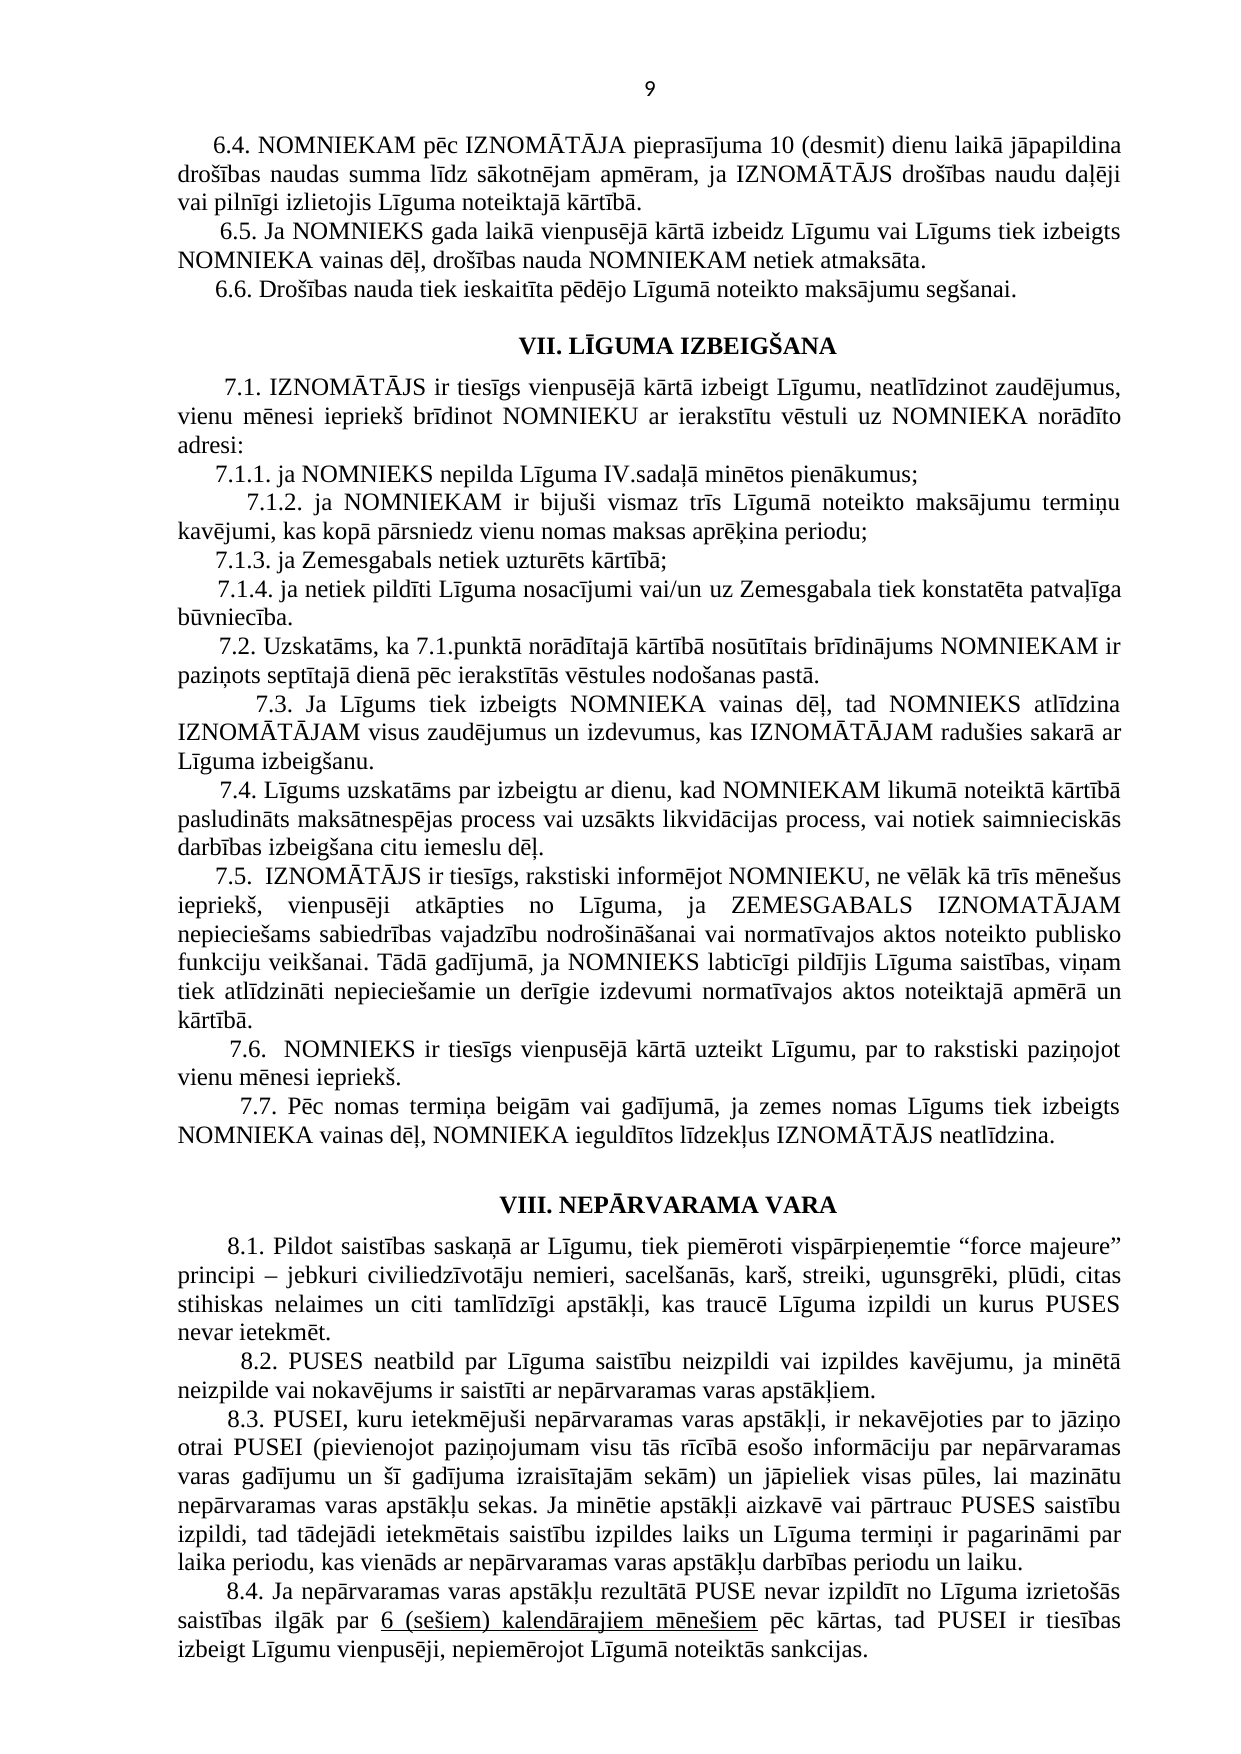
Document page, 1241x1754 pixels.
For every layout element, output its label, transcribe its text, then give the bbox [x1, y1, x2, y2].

text 7.2. Uzskatāms, ka 7.1.punktā norādītajā kārtībā nosūtītais brīdinājums NOMNIEKAM ir paziņots septītajā dienā pēc ierakstītās vēstules nodošanas pastā. [177, 631, 1122, 689]
text 6.6. Drošības nauda tiek ieskaitīta pēdējo Līgumā noteikto maksājumu segšanai. [177, 274, 1122, 302]
text VII. LĪGUMA IZBEIGŠANA [177, 331, 1122, 360]
text 7.7. Pēc nomas termiņa beigām vai gadījumā, ja zemes nomas Līgums tiek izbeigts NOMNIEKA vainas dēļ, NOMNIEKA ieguldītos līdzekļus IZNOMĀTĀJS neatlīdzina. [177, 1091, 1122, 1149]
text 8.3. PUSEI, kuru ietekmējuši nepārvaramas varas apstākļi, ir nekavējoties par to jāziņo otrai PUSEI (pievienojot paziņojumam visu tās rīcībā esošo informāciju par nepārvaramas varas gadījumu un šī gadījuma izraisītajām sekām) un jāpieliek visas pūles, lai mazinātu nepārvaramas varas apstākļu sekas. Ja minētie apstākļi aizkavē vai pārtrauc PUSES saistību izpildi, tad tādejādi ietekmētais saistību izpildes laiks un Līguma termiņi ir pagarināmi par laika periodu, kas vienāds ar nepārvaramas varas apstākļu darbības periodu un laiku. [177, 1404, 1122, 1576]
text 7.1. IZNOMĀTĀJS ir tiesīgs vienpusējā kārtā izbeigt Līgumu, neatlīdzinot zaudējumus, vienu mēnesi iepriekš brīdinot NOMNIEKU ar ierakstītu vēstuli uz NOMNIEKA norādīto adresi: [177, 372, 1122, 459]
text 6.5. Ja NOMNIEKS gada laikā vienpusējā kārtā izbeidz Līgumu vai Līgums tiek izbeigts NOMNIEKA vainas dēļ, drošības nauda NOMNIEKAM netiek atmaksāta. [177, 216, 1122, 274]
text 6.4. NOMNIEKAM pēc IZNOMĀTĀJA pieprasījuma 10 (desmit) dienu laikā jāpapildina drošības naudas summa līdz sākotnējam apmēram, ja IZNOMĀTĀJS drošības naudu daļēji vai pilnīgi izlietojis Līguma noteiktajā kārtībā. [177, 130, 1122, 216]
text 8.4. Ja nepārvaramas varas apstākļu rezultātā PUSE nevar izpildīt no Līguma izrietošās saistības ilgāk par 6 (sešiem) kalendārajiem mēnešiem pēc kārtas, tad PUSEI ir tiesības izbeigt Līgumu vienpusēji, nepiemērojot Līgumā noteiktās sankcijas. [177, 1576, 1122, 1662]
text 8.1. Pildot saistības saskaņā ar Līgumu, tiek piemēroti vispārpieņemtie “force majeure” principi – jebkuri civiliedzīvotāju nemieri, sacelšanās, karš, streiki, ugunsgrēki, plūdi, citas stihiskas nelaimes un citi tamlīdzīgi apstākļi, kas traucē Līguma izpildi un kurus PUSES nevar ietekmēt. [177, 1231, 1122, 1346]
text 7.6. NOMNIEKS ir tiesīgs vienpusējā kārtā uzteikt Līgumu, par to rakstiski paziņojot vienu mēnesi iepriekš. [177, 1034, 1122, 1091]
text 8.2. PUSES neatbild par Līguma saistību neizpildi vai izpildes kavējumu, ja minētā neizpilde vai nokavējums ir saistīti ar nepārvaramas varas apstākļiem. [177, 1346, 1122, 1404]
text 7.3. Ja Līgums tiek izbeigts NOMNIEKA vainas dēļ, tad NOMNIEKS atlīdzina IZNOMĀTĀJAM visus zaudējumus un izdevumus, kas IZNOMĀTĀJAM radušies sakarā ar Līguma izbeigšanu. [177, 689, 1122, 775]
text 7.5. IZNOMĀTĀJS ir tiesīgs, rakstiski informējot NOMNIEKU, ne vēlāk kā trīs mēnešus iepriekš, vienpusēji atkāpties no Līguma, ja ZEMESGABALS IZNOMATĀJAM nepieciešams sabiedrības vajadzību nodrošināšanai vai normatīvajos aktos noteikto publisko funkciju veikšanai. Tādā gadījumā, ja NOMNIEKS labticīgi pildījis Līguma saistības, viņam tiek atlīdzināti nepieciešamie un derīgie izdevumi normatīvajos aktos noteiktajā apmērā un kārtībā. [177, 861, 1122, 1034]
text VIII. NEPĀRVARAMA VARA [214, 1190, 1122, 1219]
text 7.1.3. ja Zemesgabals netiek uzturēts kārtībā; [177, 545, 1122, 574]
text 7.1.4. ja netiek pildīti Līguma nosacījumi vai/un uz Zemesgabala tiek konstatēta patvaļīga būvniecība. [177, 574, 1122, 631]
text 7.4. Līgums uzskatāms par izbeigtu ar dienu, kad NOMNIEKAM likumā noteiktā kārtībā pasludināts maksātnespējas process vai uzsākts likvidācijas process, vai notiek saimnieciskās darbības izbeigšana citu iemeslu dēļ. [177, 775, 1122, 861]
text 7.1.1. ja NOMNIEKS nepilda Līguma IV.sadaļā minētos pienākumus; [177, 459, 1122, 487]
text 7.1.2. ja NOMNIEKAM ir bijuši vismaz trīs Līgumā noteikto maksājumu termiņu kavējumi, kas kopā pārsniedz vienu nomas maksas aprēķina periodu; [177, 487, 1122, 545]
